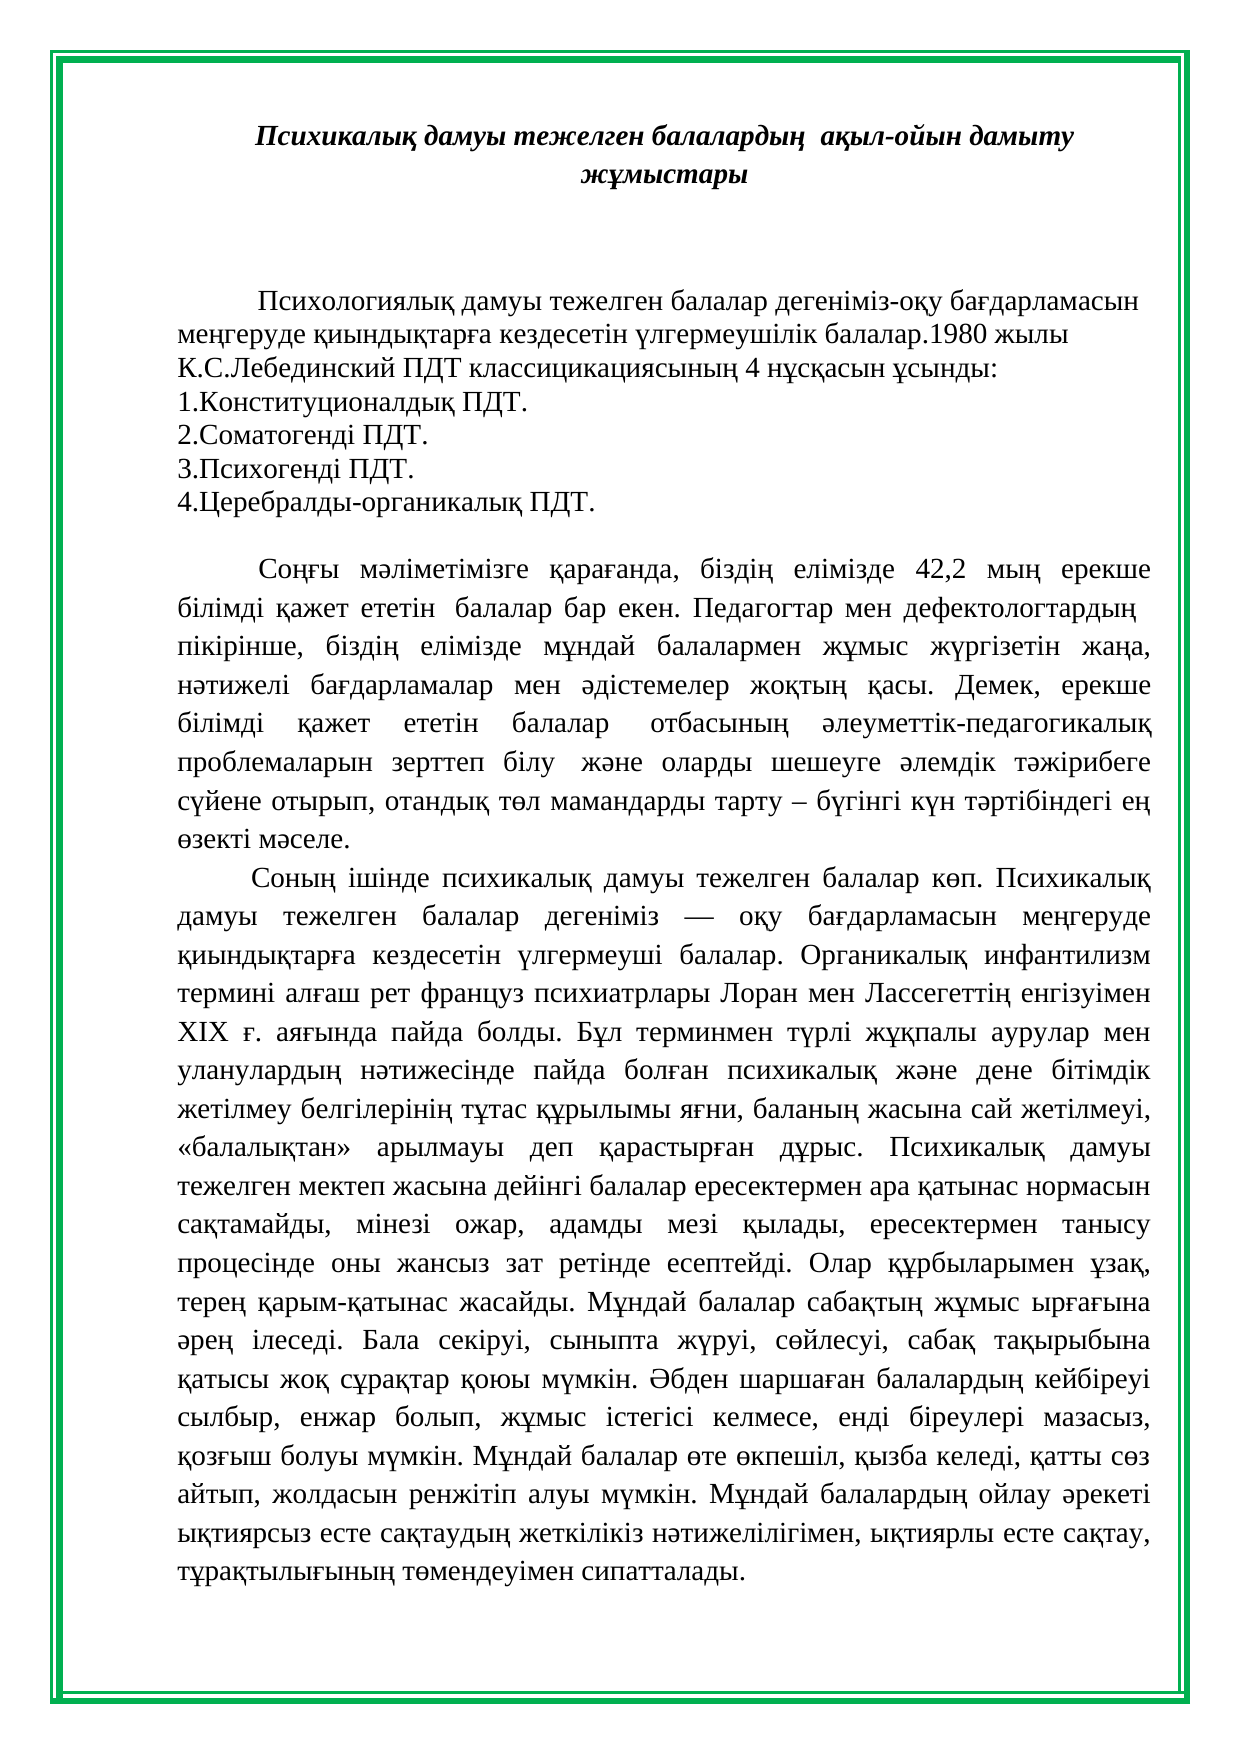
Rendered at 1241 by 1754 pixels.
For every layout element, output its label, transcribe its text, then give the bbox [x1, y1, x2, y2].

text Соңғы мәліметімізге қарағанда, біздің елімізде 42,2 мың ерекше білімді қажет ететін балалар бар екен. Педагогтар мен дефектологтардың пікірінше, біздің елімізде мұндай балалармен жұмыс жүргізетін жаңа, нәтижелі бағдарламалар мен әдістемелер жоқтың қасы. Демек, ерекше білімді қажет ететін балалар отбасының әлеуметтік-педагогикалық проблемаларын зерттеп білу және оларды шешеуге әлемдік тәжірибеге сүйене отырып, отандық төл мамандарды тарту – бүгінгі күн тәртібіндегі ең өзекті мәселе. [177, 551, 1152, 855]
text 2.Соматогенді ПДТ. [177, 417, 1152, 451]
text Психологиялық дамуы тежелген балалар дегеніміз-оқу бағдарламасын меңгеруде қиындықтарға кездесетін үлгермеушілік балалар.1980 жылы К.С.Лебединский ПДТ классицикациясының 4 нұсқасын ұсынды: [177, 283, 1152, 384]
text Психикалық дамуы тежелген балалардың ақыл-ойын дамыту жұмыстары [177, 118, 1152, 190]
text 3.Психогенді ПДТ. [177, 451, 1152, 484]
text Соның ішінде психикалық дамуы тежелген балалар көп. Психикалық дамуы тежелген балалар дегеніміз — оқу бағдарламасын меңгеруде қиындықтарға кездесетін үлгермеуші балалар. Органикалық инфантилизм термині алғаш рет француз психиатрлары Лоран мен Лассегеттің енгізуімен ХІХ ғ. аяғында пайда болды. Бұл терминмен түрлі жұқпалы аурулар мен уланулардың нәтижесінде пайда болған психикалық және дене бітімдік жетілмеу белгілерінің тұтас құрылымы яғни, баланың жасына сай жетілмеуі, «балалықтан» арылмауы деп қарастырған дұрыс. Психикалық дамуы тежелген мектеп жасына дейінгі балалар ересектермен ара қатынас нормасын сақтамайды, мінезі ожар, адамды мезі қылады, ересектермен танысу процесінде оны жансыз зат ретінде есептейді. Олар құрбыларымен ұзақ, терең қарым-қатынас жасайды. Мұндай балалар сабақтың жұмыс ырғағына әрең ілеседі. Бала секіруі, сыныпта жүруі, сөйлесуі, сабақ тақырыбына қатысы жоқ сұрақтар қоюы мүмкін. Әбден шаршаған балалардың кейбіреуі сылбыр, енжар болып, жұмыс істегісі келмесе, енді біреулері мазасыз, қозғыш болуы мүмкін. Мұндай балалар өте өкпешіл, қызба келеді, қатты сөз айтып, жолдасын ренжітіп алуы мүмкін. Мұндай балалардың ойлау әрекеті ықтиярсыз есте сақтаудың жеткілікіз нәтижелілігімен, ықтиярлы есте сақтау, тұрақтылығының төмендеуімен сипатталады. [177, 860, 1152, 1587]
text 1.Конституционалдық ПДТ. [177, 384, 1152, 417]
text 4.Церебралды-органикалық ПДТ. [177, 484, 1152, 518]
